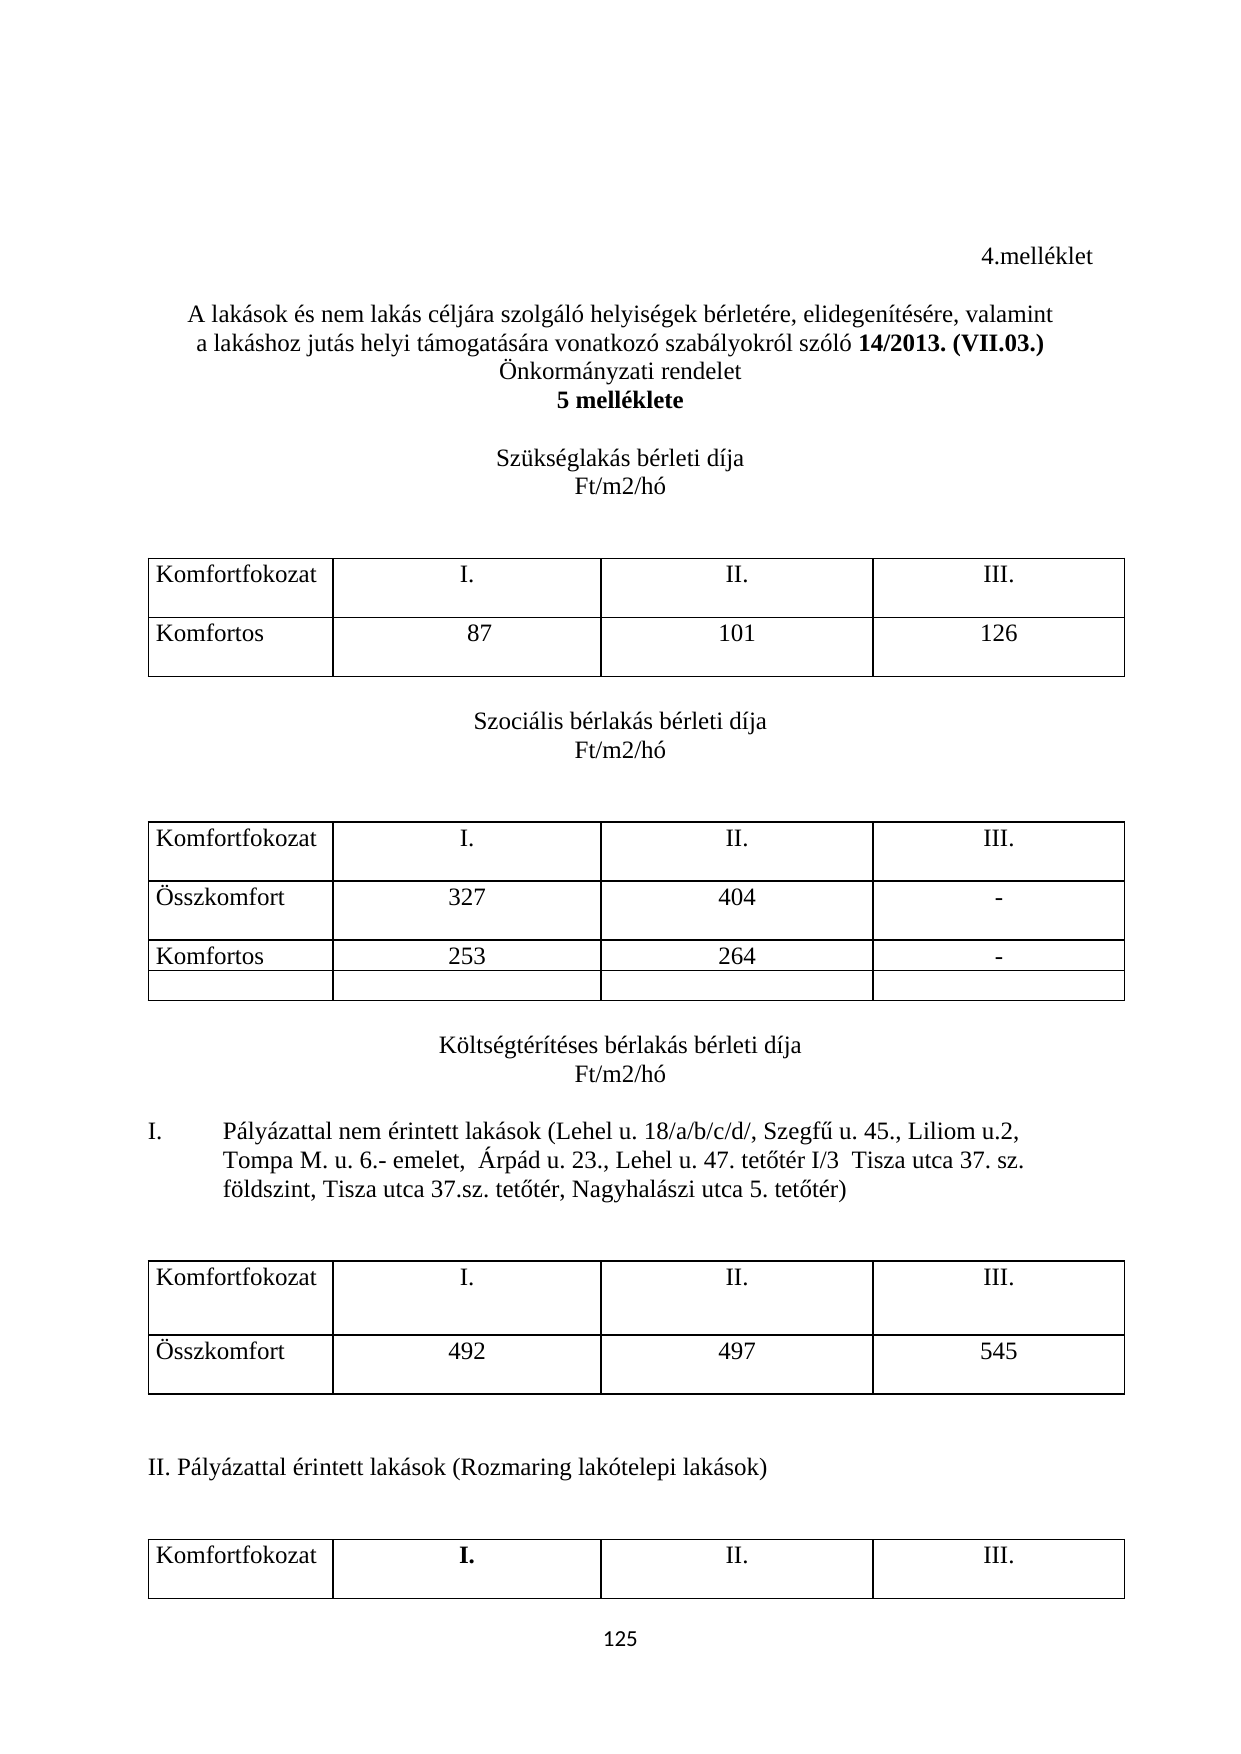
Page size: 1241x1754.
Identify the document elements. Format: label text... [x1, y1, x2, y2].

table_header I. [334, 823, 600, 880]
table_header II. [602, 1262, 872, 1334]
text Szükséglakás bérleti díja [148, 443, 1093, 471]
text Ft/m2/hó [148, 735, 1093, 763]
table_cell Komfortos [149, 618, 332, 676]
table_cell 126 [874, 618, 1124, 676]
table_header Komfortfokozat [149, 823, 332, 880]
table_cell 492 [334, 1336, 600, 1393]
table_cell 327 [334, 882, 600, 939]
table_cell Komfortos [149, 941, 332, 969]
table_header I. [334, 559, 600, 617]
table_cell 253 [334, 941, 600, 969]
table_header III. [874, 1262, 1124, 1334]
list Pályázattal nem érintett lakások (Lehel u. 18/a/b/c/d/, Szegfű u. 45., Liliom u.2, Tompa M. u. 6.- emelet, Árpád u. 23., Lehel u. 47. tetőtér I/3 Tisza utca 37. sz. földszint, Tisza utca 37.sz. tetőtér, Nagyhalászi utca 5. tetőtér) [148, 1116, 1093, 1203]
table_header III. [874, 1540, 1124, 1598]
table_cell [874, 971, 1124, 1000]
table_cell Összkomfort [149, 882, 332, 939]
table_header III. [874, 823, 1124, 880]
table_cell - [874, 941, 1124, 969]
table_header II. [602, 1540, 872, 1598]
text Ft/m2/hó [148, 471, 1093, 500]
table_cell 101 [602, 618, 872, 676]
table_header Komfortfokozat [149, 1540, 332, 1598]
table_header I. [334, 1262, 600, 1334]
text Költségtérítéses bérlakás bérleti díja [148, 1030, 1093, 1059]
text II. Pályázattal érintett lakások (Rozmaring lakótelepi lakások) [148, 1452, 1093, 1481]
table_header I. [334, 1540, 600, 1598]
table_cell Összkomfort [149, 1336, 332, 1393]
table_cell - [874, 882, 1124, 939]
table_cell 264 [602, 941, 872, 969]
table_cell 404 [602, 882, 872, 939]
text a lakáshoz jutás helyi támogatására vonatkozó szabályokról szóló 14/2013. (VII.03.) Önkormányzati rendelet [148, 328, 1093, 385]
text 5 melléklete [148, 385, 1093, 414]
text Ft/m2/hó [148, 1059, 1093, 1088]
table_header III. [874, 559, 1124, 617]
table_header II. [602, 823, 872, 880]
table_cell [149, 971, 332, 1000]
text A lakások és nem lakás céljára szolgáló helyiségek bérletére, elidegenítésére, valamint [148, 299, 1093, 328]
text 4.melléklet [148, 241, 1093, 270]
table_cell [334, 971, 600, 1000]
table_cell 497 [602, 1336, 872, 1393]
table_cell [602, 971, 872, 1000]
table_header Komfortfokozat [149, 559, 332, 617]
table_header II. [602, 559, 872, 617]
table_cell 545 [874, 1336, 1124, 1393]
table_header Komfortfokozat [149, 1262, 332, 1334]
text Szociális bérlakás bérleti díja [148, 706, 1093, 735]
table_cell 87 [334, 618, 600, 676]
